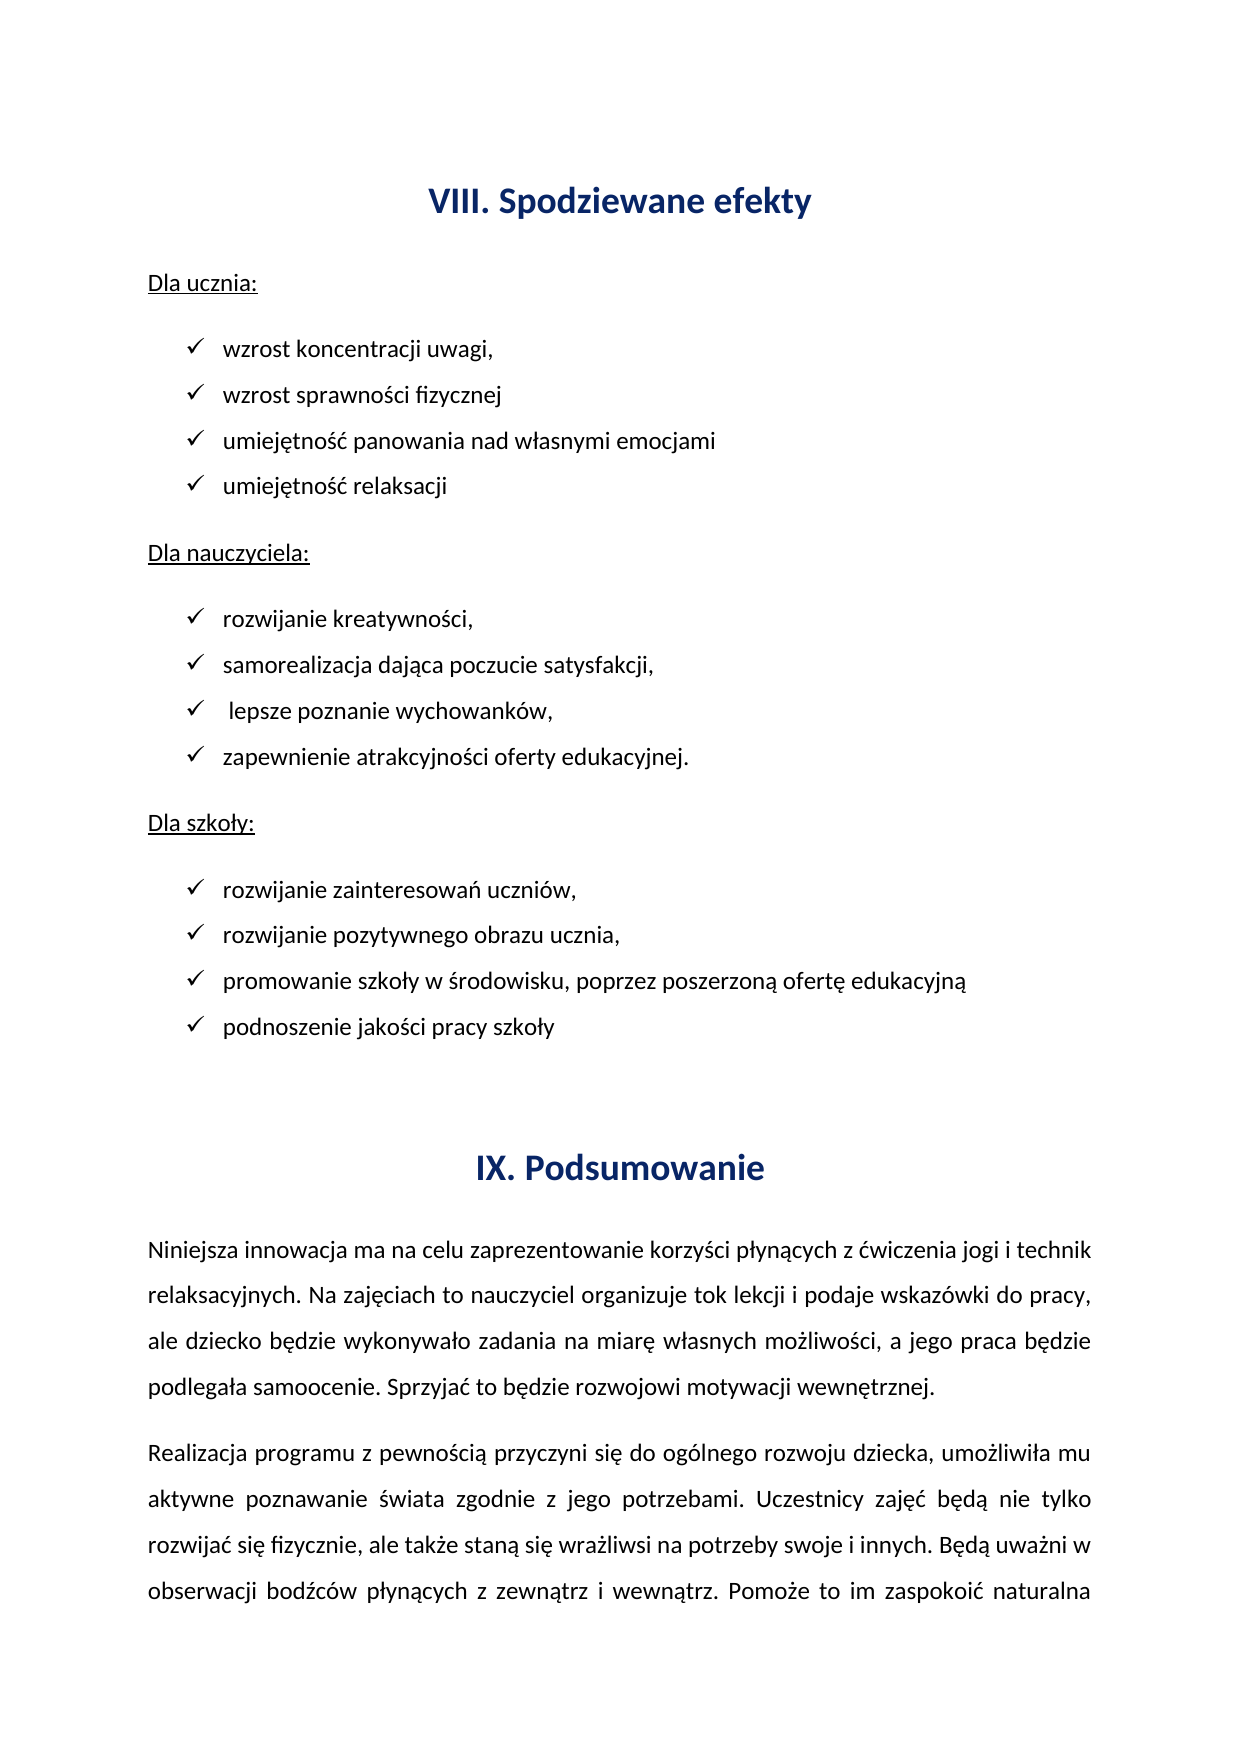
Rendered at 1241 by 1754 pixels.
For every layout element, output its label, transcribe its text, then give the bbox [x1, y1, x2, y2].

text Dla szkoły: [148, 807, 1093, 838]
list wzrost sprawności fizycznej [185, 379, 1093, 409]
text VIII. Spodziewane efekty [148, 177, 1093, 223]
list rozwijanie zainteresowań uczniów, [185, 874, 1093, 904]
list rozwijanie kreatywności, [185, 604, 1093, 634]
list podnoszenie jakości pracy szkoły [185, 1011, 1093, 1042]
list wzrost koncentracji uwagi, [185, 333, 1093, 364]
list rozwijanie pozytywnego obrazu ucznia, [185, 920, 1093, 950]
text Dla nauczyciela: [148, 537, 1093, 568]
list promowanie szkoły w środowisku, poprzez poszerzoną ofertę edukacyjną [185, 965, 1093, 996]
text Niniejsza innowacja ma na celu zaprezentowanie korzyści płynących z ćwiczenia jogi i technik relaksacyjnych. Na zajęciach to nauczyciel organizuje tok lekcji i podaje wskazówki do pracy, ale dziecko będzie wykonywało zadania na miarę własnych możliwości, a jego praca będzie podlegała samoocenie. Sprzyjać to będzie rozwojowi motywacji wewnętrznej. [148, 1234, 1093, 1402]
list umiejętność panowania nad własnymi emocjami [185, 425, 1093, 455]
list samorealizacja dająca poczucie satysfakcji, [185, 649, 1093, 680]
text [148, 1438, 1093, 1605]
list lepsze poznanie wychowanków, [185, 695, 1093, 726]
list umiejętność relaksacji [185, 471, 1093, 501]
text IX. Podsumowanie [148, 1144, 1093, 1190]
text Dla ucznia: [148, 267, 1093, 297]
list zapewnienie atrakcyjności oferty edukacyjnej. [185, 741, 1093, 771]
